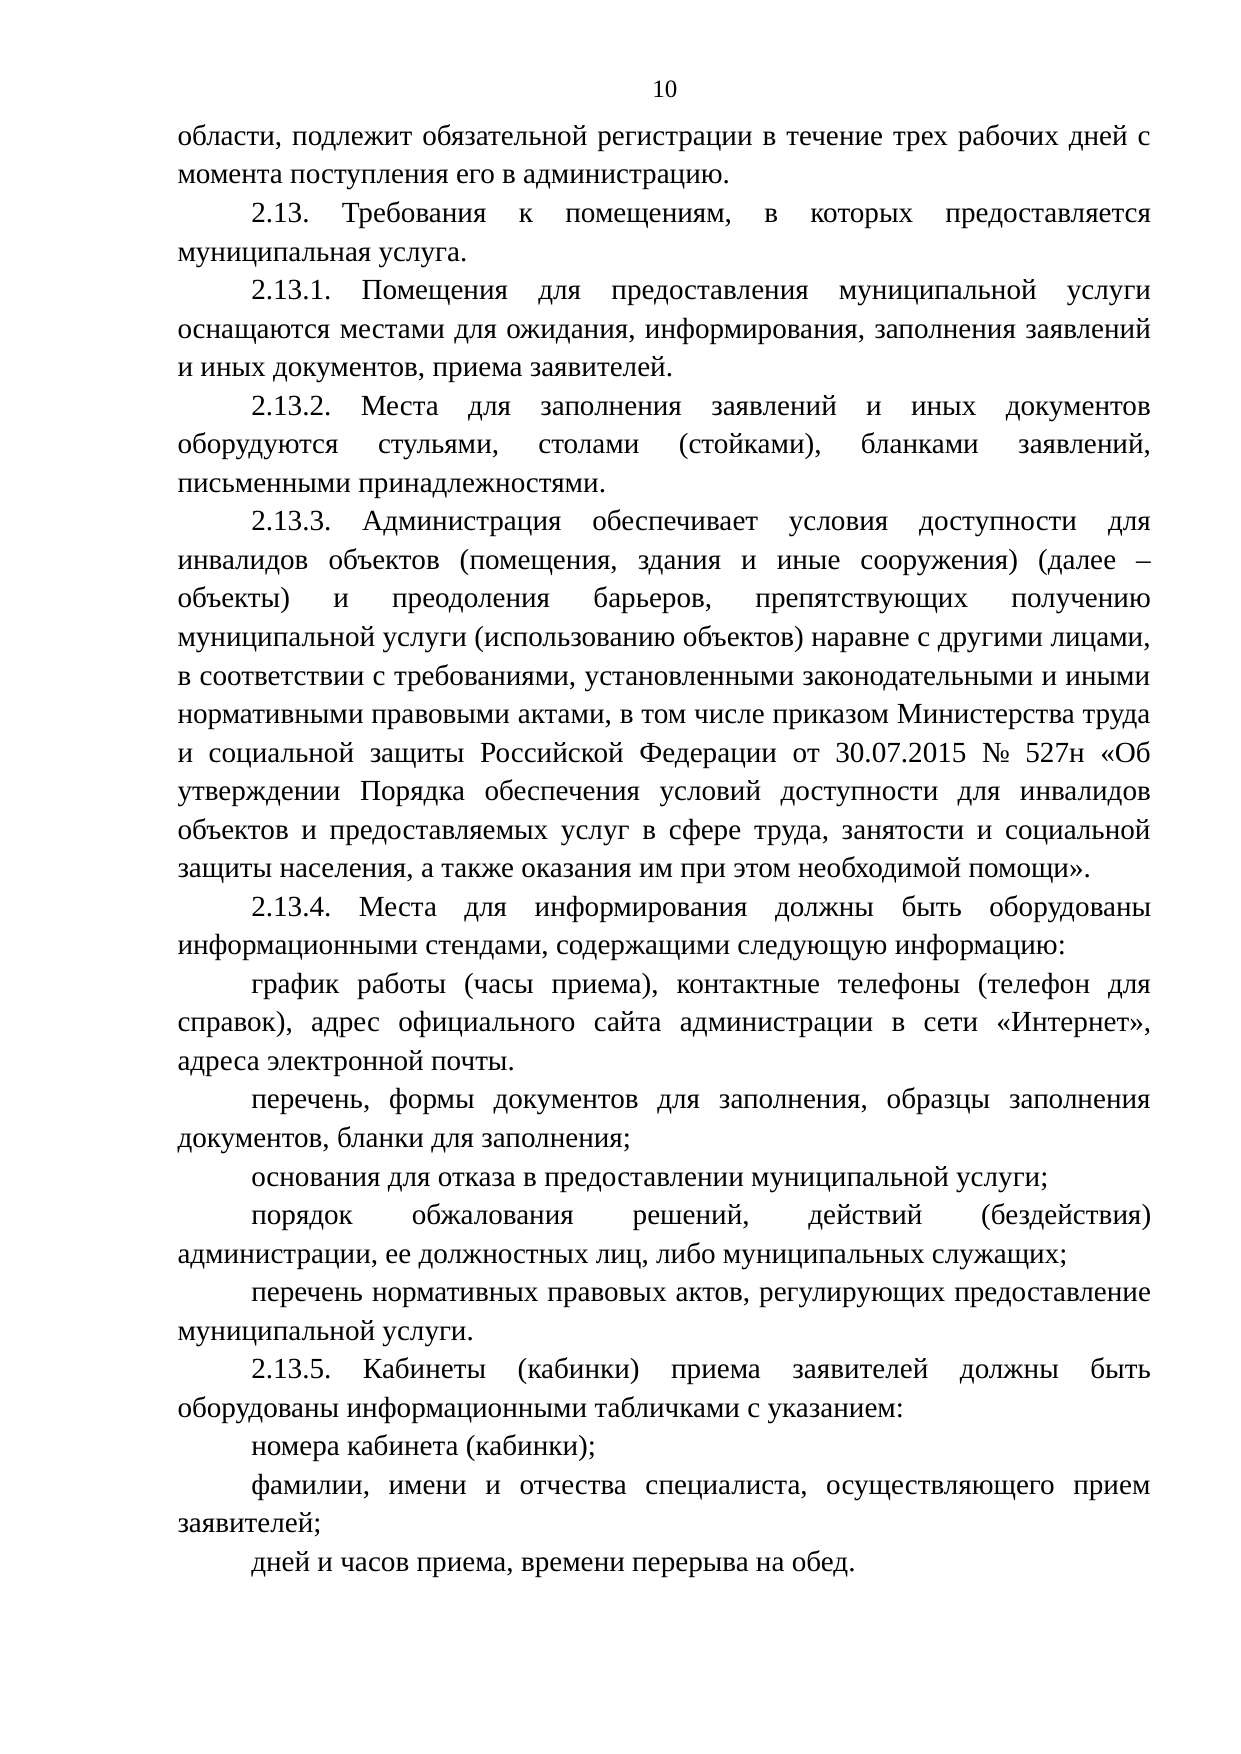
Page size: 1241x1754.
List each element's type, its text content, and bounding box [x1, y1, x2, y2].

text 2.13.5. Кабинеты (кабинки) приема заявителей должны быть оборудованы информационными табличками с указанием: [177, 1351, 1152, 1423]
text график работы (часы приема), контактные телефоны (телефон для справок), адрес официального сайта администрации в сети «Интернет», адреса электронной почты. [177, 966, 1152, 1077]
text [177, 118, 1152, 190]
text 2.13.4. Места для информирования должны быть оборудованы информационными стендами, содержащими следующую информацию: [177, 889, 1152, 961]
text дней и часов приема, времени перерыва на обед. [177, 1544, 1152, 1578]
text фамилии, имени и отчества специалиста, осуществляющего прием заявителей; [177, 1467, 1152, 1539]
text перечень, формы документов для заполнения, образцы заполнения документов, бланки для заполнения; [177, 1082, 1152, 1154]
text 2.13.1. Помещения для предоставления муниципальной услуги оснащаются местами для ожидания, информирования, заполнения заявлений и иных документов, приема заявителей. [177, 272, 1152, 383]
text номера кабинета (кабинки); [177, 1428, 1152, 1462]
text порядок обжалования решений, действий (бездействия) администрации, ее должностных лиц, либо муниципальных служащих; [177, 1197, 1152, 1269]
text основания для отказа в предоставлении муниципальной услуги; [177, 1159, 1152, 1192]
text 2.13.2. Места для заполнения заявлений и иных документов оборудуются стульями, столами (стойками), бланками заявлений, письменными принадлежностями. [177, 388, 1152, 498]
text 2.13.3. Администрация обеспечивает условия доступности для инвалидов объектов (помещения, здания и иные сооружения) (далее – объекты) и преодоления барьеров, препятствующих получению муниципальной услуги (использованию объектов) наравне с другими лицами, в соответствии с требованиями, установленными законодательными и иными нормативными правовыми актами, в том числе приказом Министерства труда и социальной защиты Российской Федерации от 30.07.2015 № 527н «Об утверждении Порядка обеспечения условий доступности для инвалидов объектов и предоставляемых услуг в сфере труда, занятости и социальной защиты населения, а также оказания им при этом необходимой помощи». [177, 503, 1152, 884]
text перечень нормативных правовых актов, регулирующих предоставление муниципальной услуги. [177, 1274, 1152, 1346]
text 2.13. Требования к помещениям, в которых предоставляется муниципальная услуга. [177, 195, 1152, 267]
